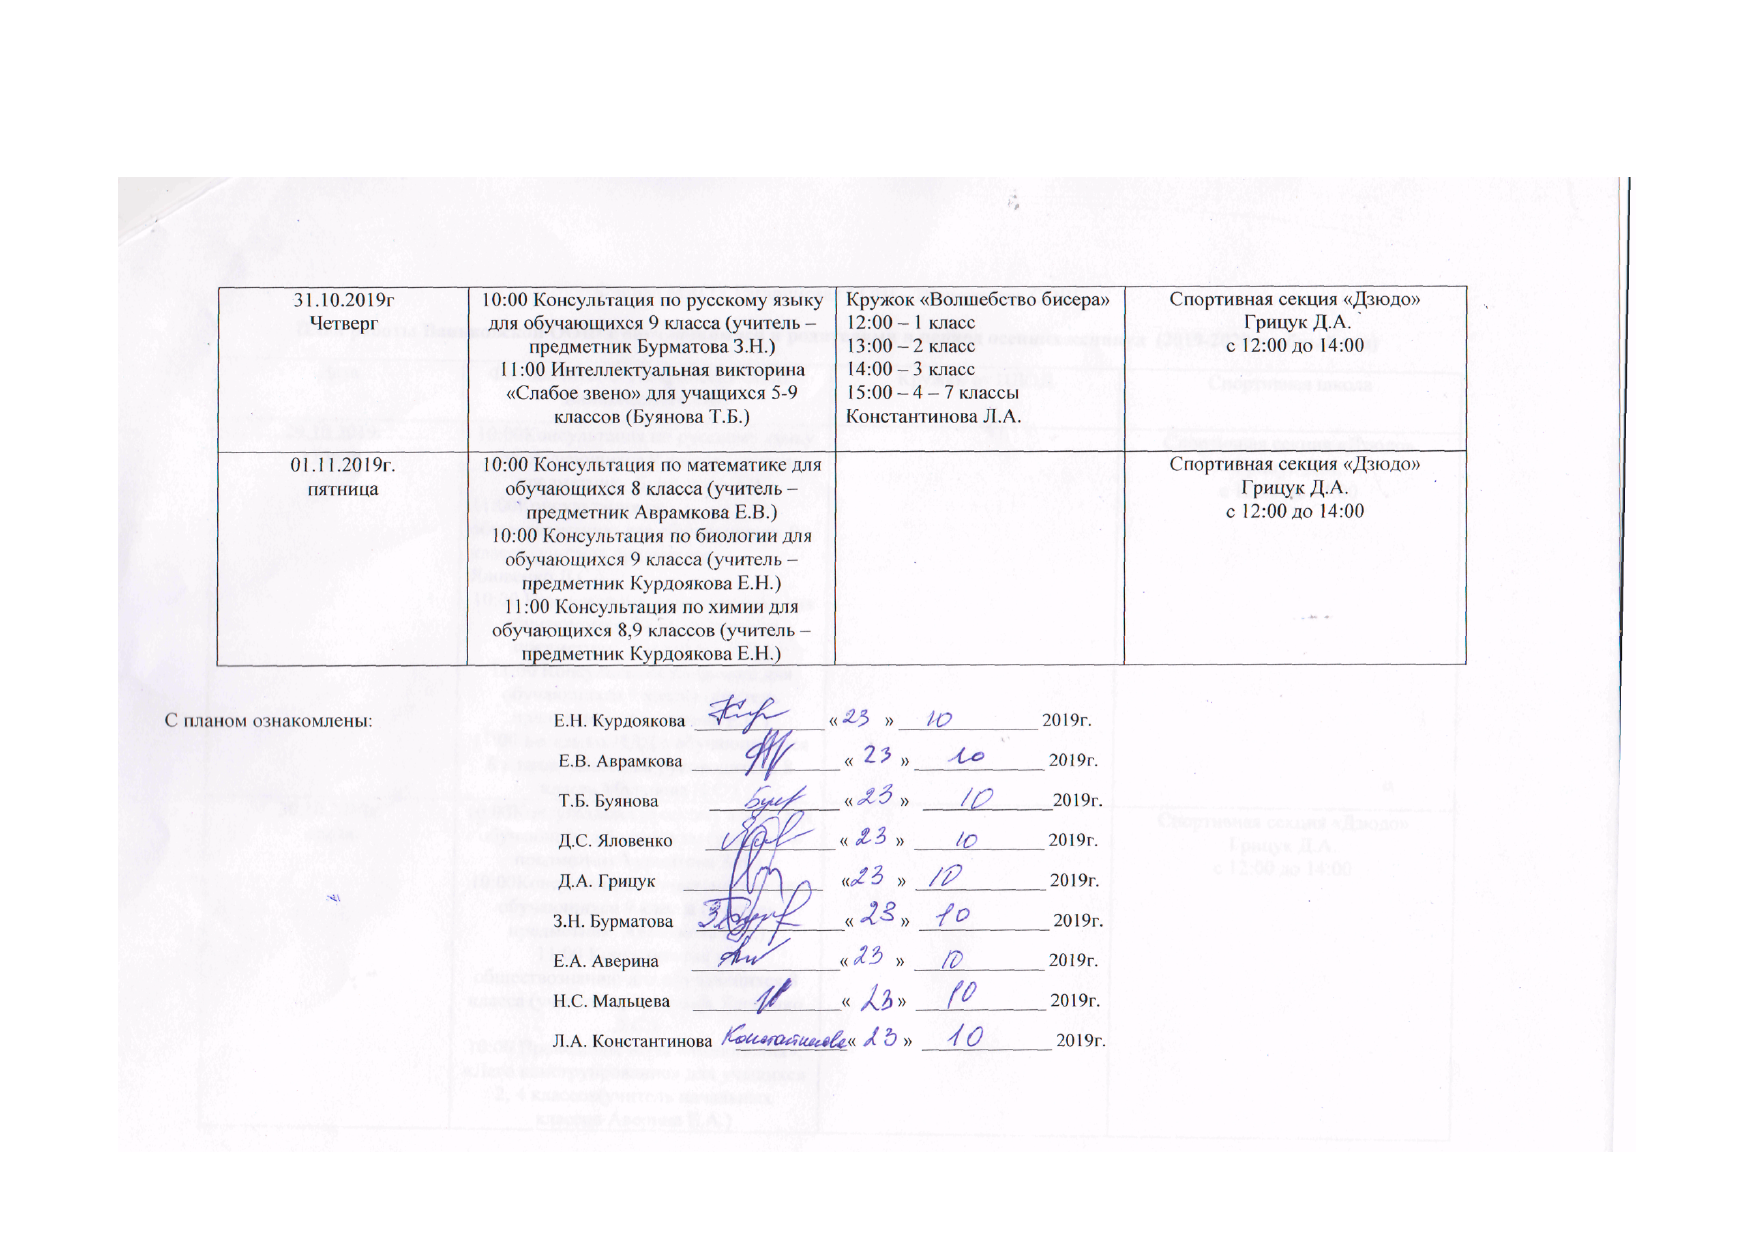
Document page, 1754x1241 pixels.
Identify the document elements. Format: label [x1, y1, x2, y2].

picture [118, 177, 1636, 1152]
